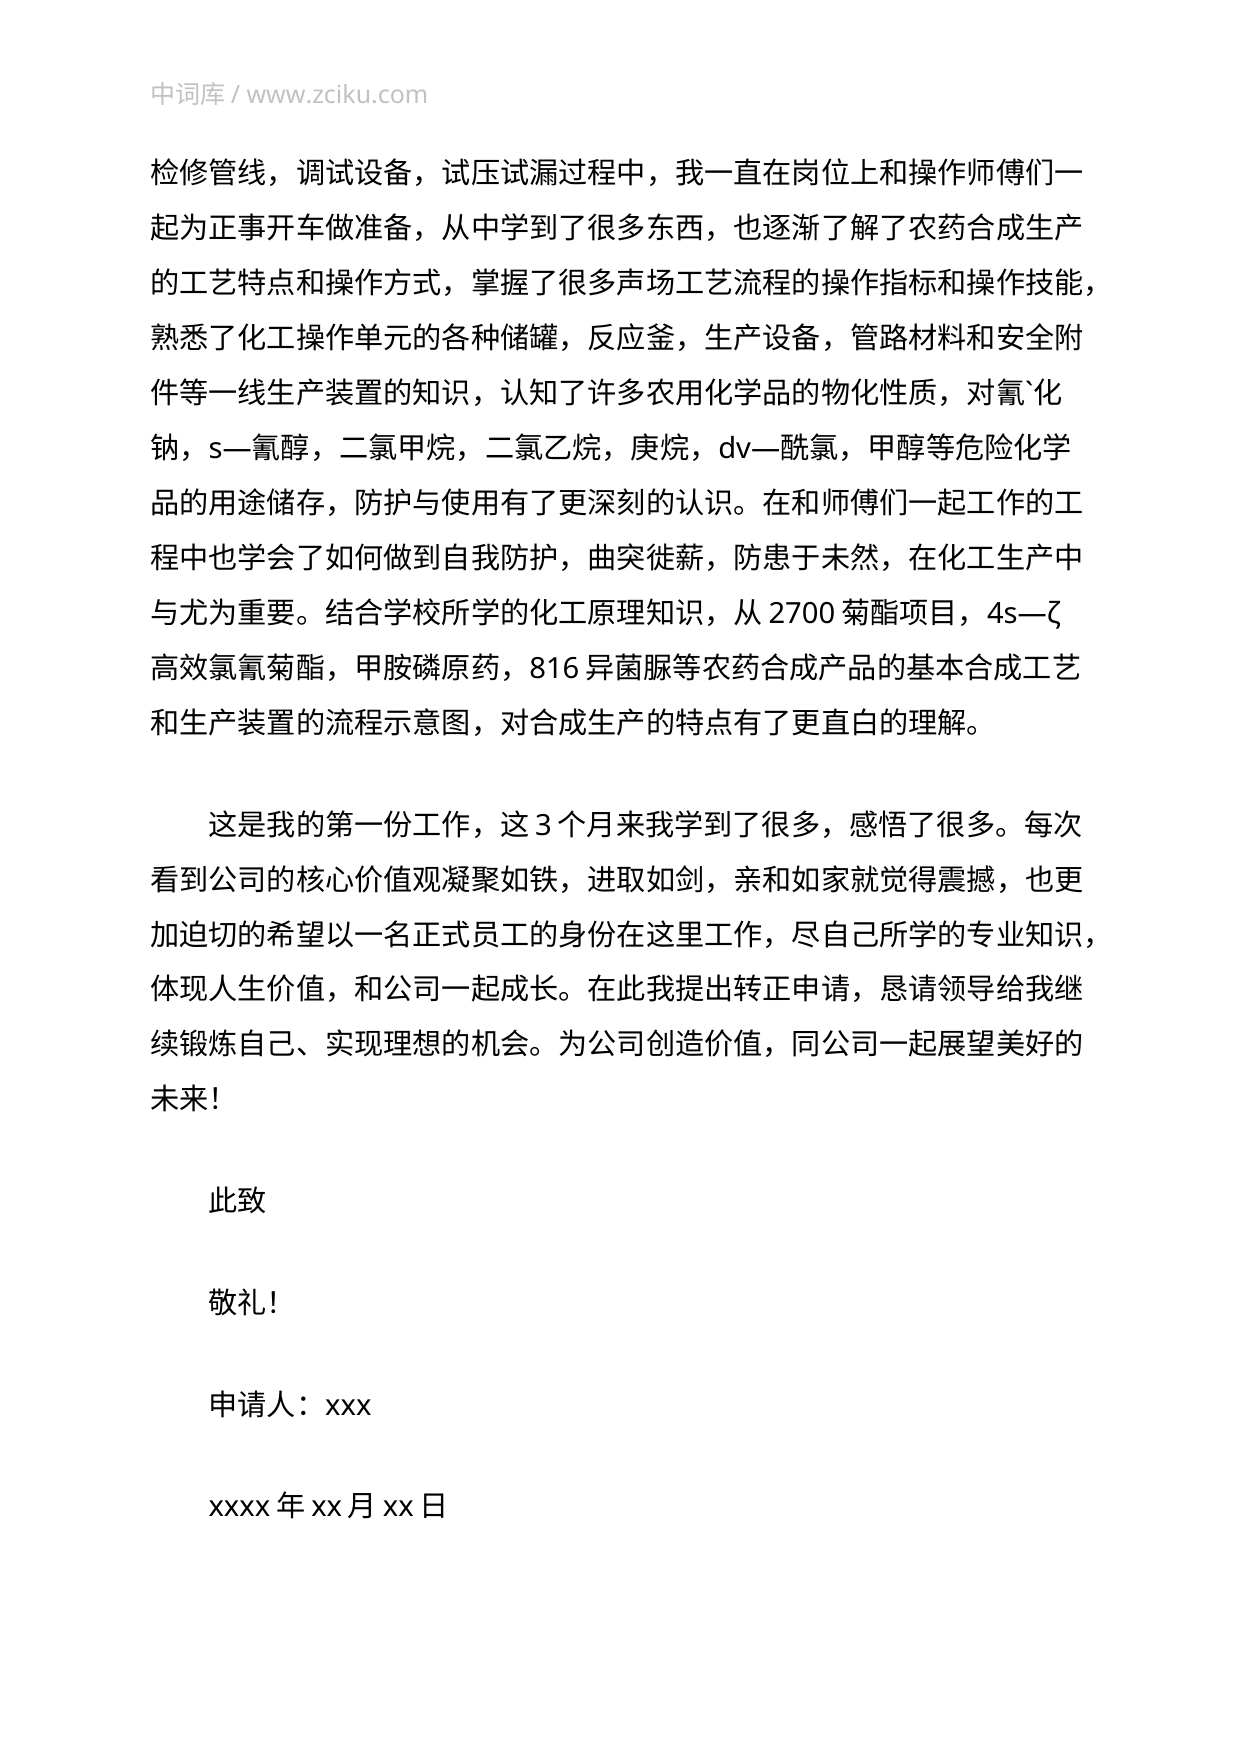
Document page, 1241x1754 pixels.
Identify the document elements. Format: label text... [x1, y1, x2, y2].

text 申请人：xxx [150, 1381, 1090, 1423]
text 敬礼！ [150, 1279, 1090, 1322]
text xxxx年xx月xx日 [150, 1483, 1090, 1525]
text 这是我的第一份工作，这3个月来我学到了很多，感悟了很多。每次看到公司的核心价值观凝聚如铁，进取如剑，亲和如家就觉得震撼，也更加迫切的希望以一名正式员工的身份在这里工作，尽自己所学的专业知识，体现人生价值，和公司一起成长。在此我提出转正申请，恳请领导给我继续锻炼自己、实现理想的机会。为公司创造价值，同公司一起展望美好的未来！ [150, 801, 1090, 1118]
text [150, 150, 1090, 742]
text 此致 [150, 1177, 1090, 1220]
